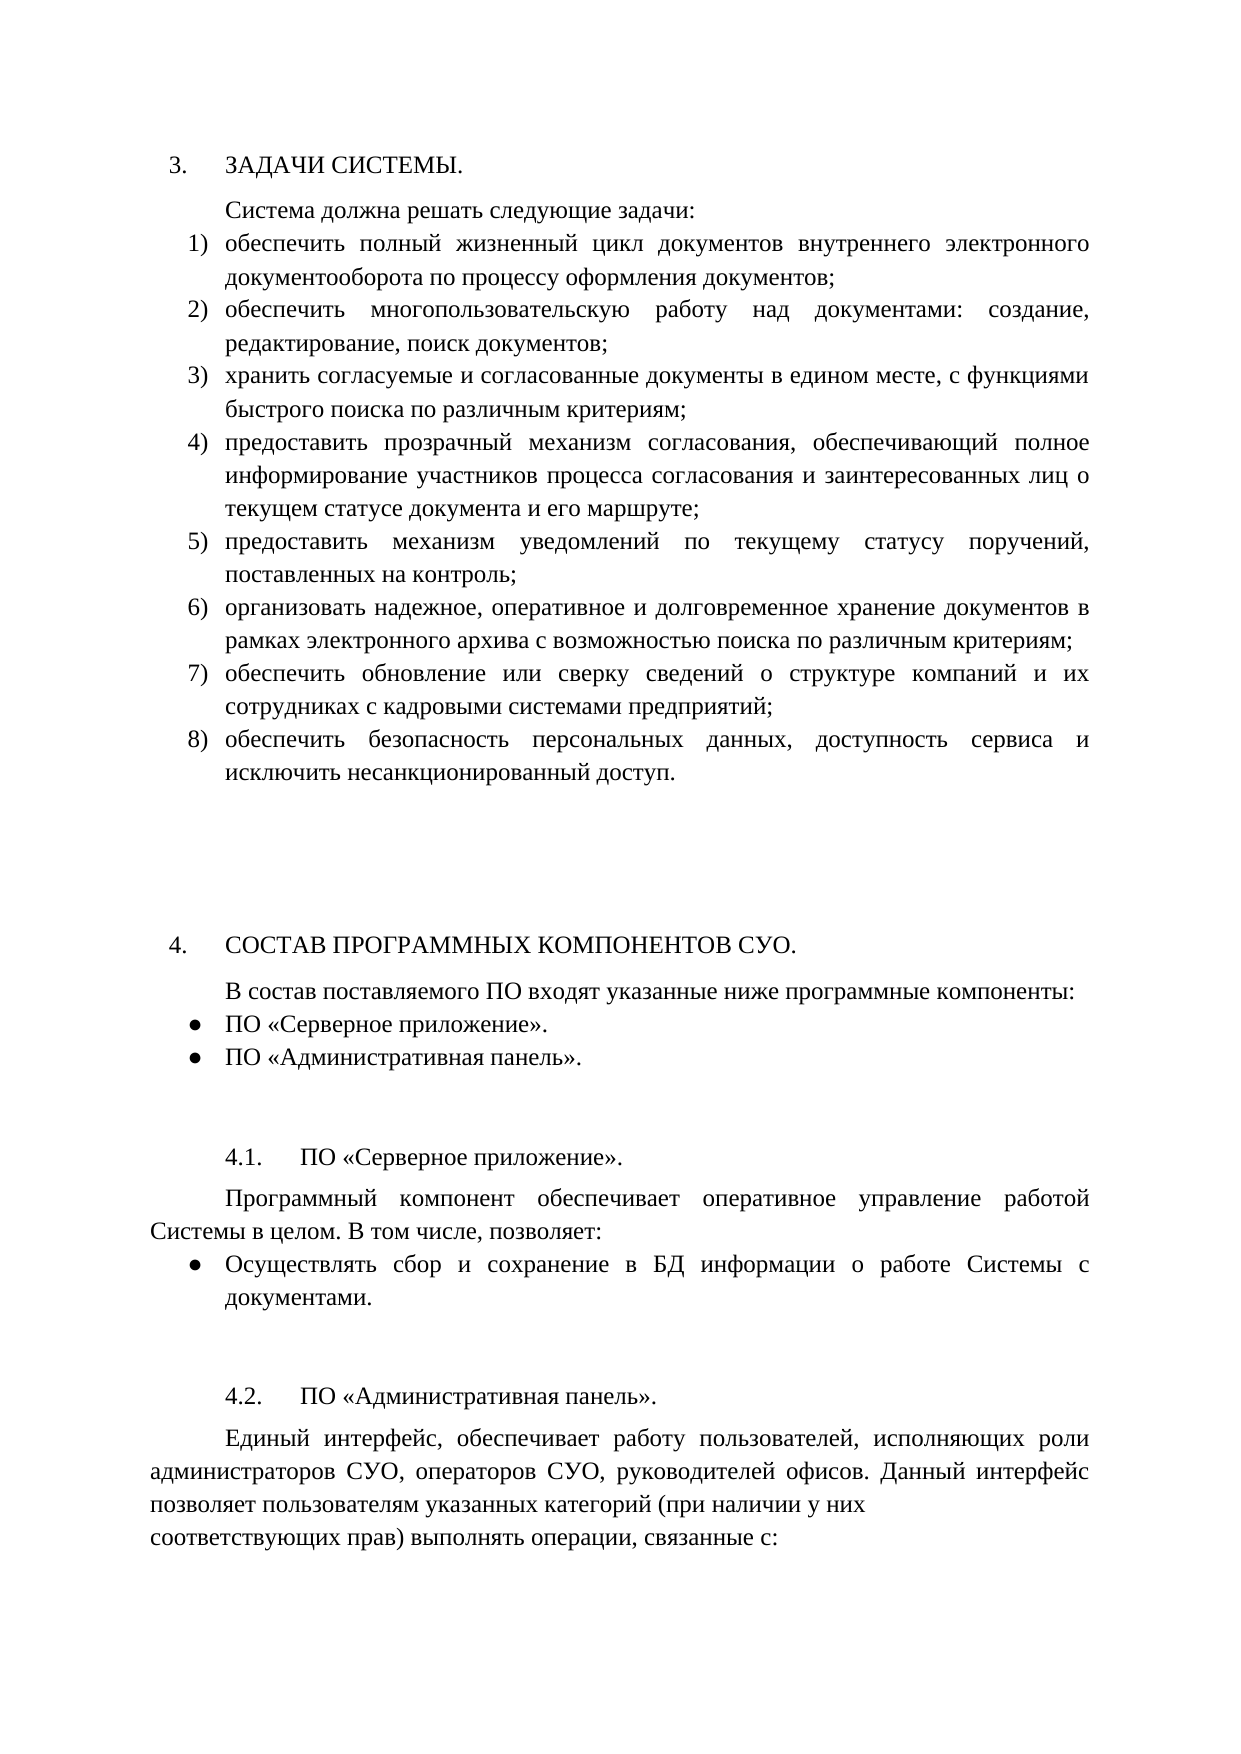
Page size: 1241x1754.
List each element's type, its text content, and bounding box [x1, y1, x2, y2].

subtitle СОСТАВ ПРОГРАММНЫХ КОМПОНЕНТОВ СУО. [187, 931, 1090, 959]
list предоставить прозрачный механизм согласования, обеспечивающий полное информирование участников процесса согласования и заинтересованных лиц о текущем статусе документа и его маршруте; [187, 427, 1090, 521]
list хранить согласуемые и согласованные документы в едином месте, с функциями быстрого поиска по различным критериям; [187, 361, 1090, 422]
text соответствующих прав) выполнять операции, связанные с: [150, 1522, 1090, 1551]
text Система должна решать следующие задачи: [150, 196, 1090, 224]
subtitle ПО «Серверное приложение». [262, 1142, 1090, 1170]
list организовать надежное, оперативное и долговременное хранение документов в рамках электронного архива с возможностью поиска по различным критериям; [187, 592, 1090, 653]
list предоставить механизм уведомлений по текущему статусу поручений, поставленных на контроль; [187, 526, 1090, 587]
list ПО «Административная панель». [187, 1042, 1090, 1071]
text Программный компонент обеспечивает оперативное управление работой Системы в целом. В том числе, позволяет: [150, 1183, 1090, 1245]
text Единый интерфейс, обеспечивает работу пользователей, исполняющих роли администраторов СУО, операторов СУО, руководителей офисов. Данный интерфейс позволяет пользователям указанных категорий (при наличии у них [150, 1423, 1090, 1517]
subtitle ПО «Административная панель». [262, 1381, 1090, 1410]
list обеспечить безопасность персональных данных, доступность сервиса и исключить несанкционированный доступ. [187, 724, 1090, 786]
list ПО «Серверное приложение». [187, 1009, 1090, 1038]
list Осуществлять сбор и сохранение в БД информации о работе Системы с документами. [187, 1249, 1090, 1311]
list обеспечить обновление или сверку сведений о структуре компаний и их сотрудниках с кадровыми системами предприятий; [187, 658, 1090, 719]
list обеспечить многопользовательскую работу над документами: создание, редактирование, поиск документов; [187, 294, 1090, 356]
list обеспечить полный жизненный цикл документов внутреннего электронного документооборота по процессу оформления документов; [187, 228, 1090, 290]
text В состав поставляемого ПО входят указанные ниже программные компоненты: [150, 976, 1090, 1005]
subtitle ЗАДАЧИ СИСТЕМЫ. [187, 150, 1090, 179]
